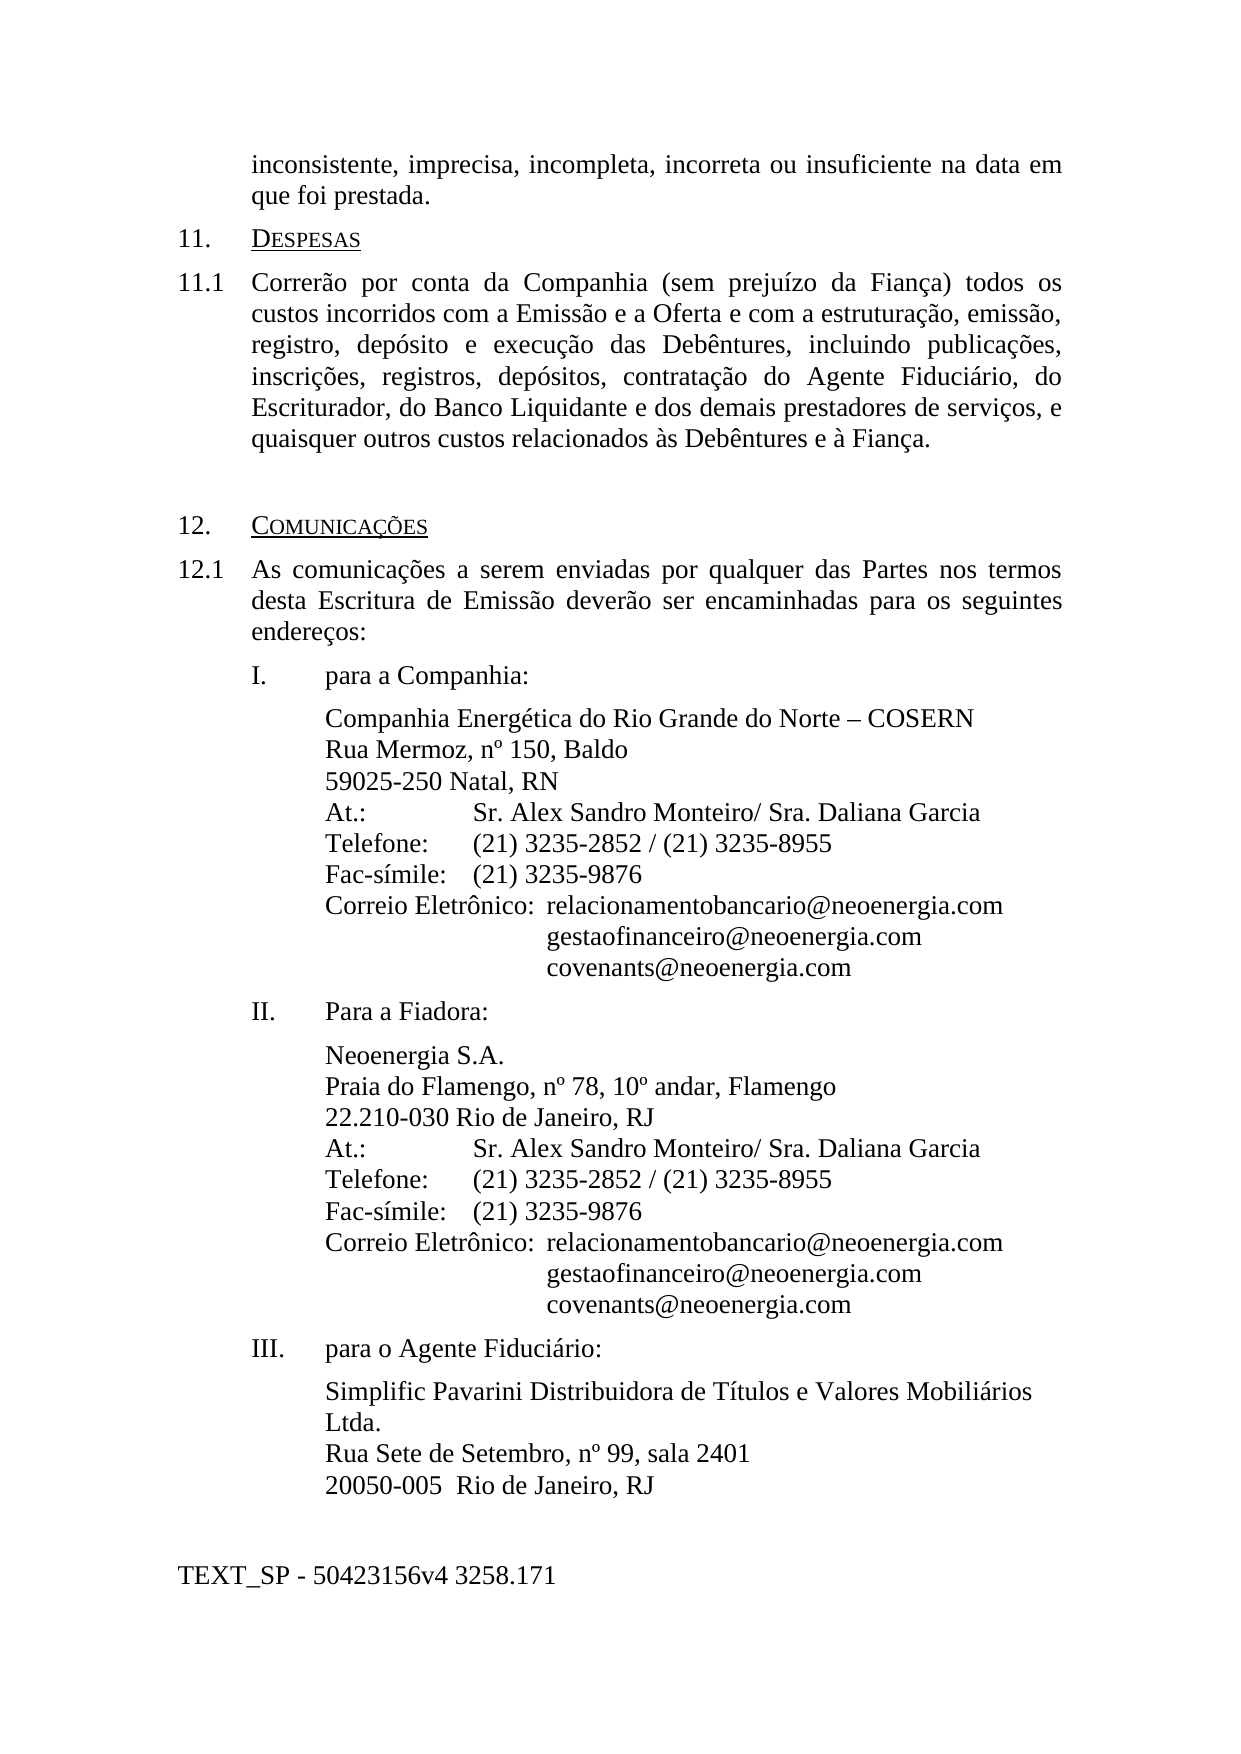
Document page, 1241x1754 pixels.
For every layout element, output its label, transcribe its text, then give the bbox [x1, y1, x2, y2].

list para a Companhia: [251, 659, 1063, 690]
list Despesas [177, 222, 1063, 254]
list para o Agente Fiduciário: [251, 1332, 1063, 1363]
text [325, 1375, 1063, 1500]
list Para a Fiadora: [251, 995, 1063, 1026]
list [177, 148, 1063, 210]
text Companhia Energética do Rio Grande do Norte – COSERN Rua Mermoz, nº 150, Baldo 59025-250 Natal, RN At.: Sr. Alex Sandro Monteiro/ Sra. Daliana Garcia Telefone: (21) 3235-2852 / (21) 3235-8955 Fac-símile: (21) 3235-9876 Correio Eletrônico: relacionamentobancario@neoenergia.com gestaofinanceiro@neoenergia.com covenants@neoenergia.com [325, 702, 1063, 983]
list As comunicações a serem enviadas por qualquer das Partes nos termos desta Escritura de Emissão deverão ser encaminhadas para os seguintes endereços: [177, 553, 1063, 646]
list Comunicações [177, 509, 1063, 540]
text Neoenergia S.A. Praia do Flamengo, nº 78, 10º andar, Flamengo 22.210-030 Rio de Janeiro, RJ At.: Sr. Alex Sandro Monteiro/ Sra. Daliana Garcia Telefone: (21) 3235-2852 / (21) 3235-8955 Fac-símile: (21) 3235-9876 Correio Eletrônico: relacionamentobancario@neoenergia.com gestaofinanceiro@neoenergia.com covenants@neoenergia.com [325, 1039, 1063, 1319]
list Correrão por conta da Companhia (sem prejuízo da Fiança) todos os custos incorridos com a Emissão e a Oferta e com a estruturação, emissão, registro, depósito e execução das Debêntures, incluindo publicações, inscrições, registros, depósitos, contratação do Agente Fiduciário, do Escriturador, do Banco Liquidante e dos demais prestadores de serviços, e quaisquer outros custos relacionados às Debêntures e à Fiança. [177, 266, 1063, 453]
